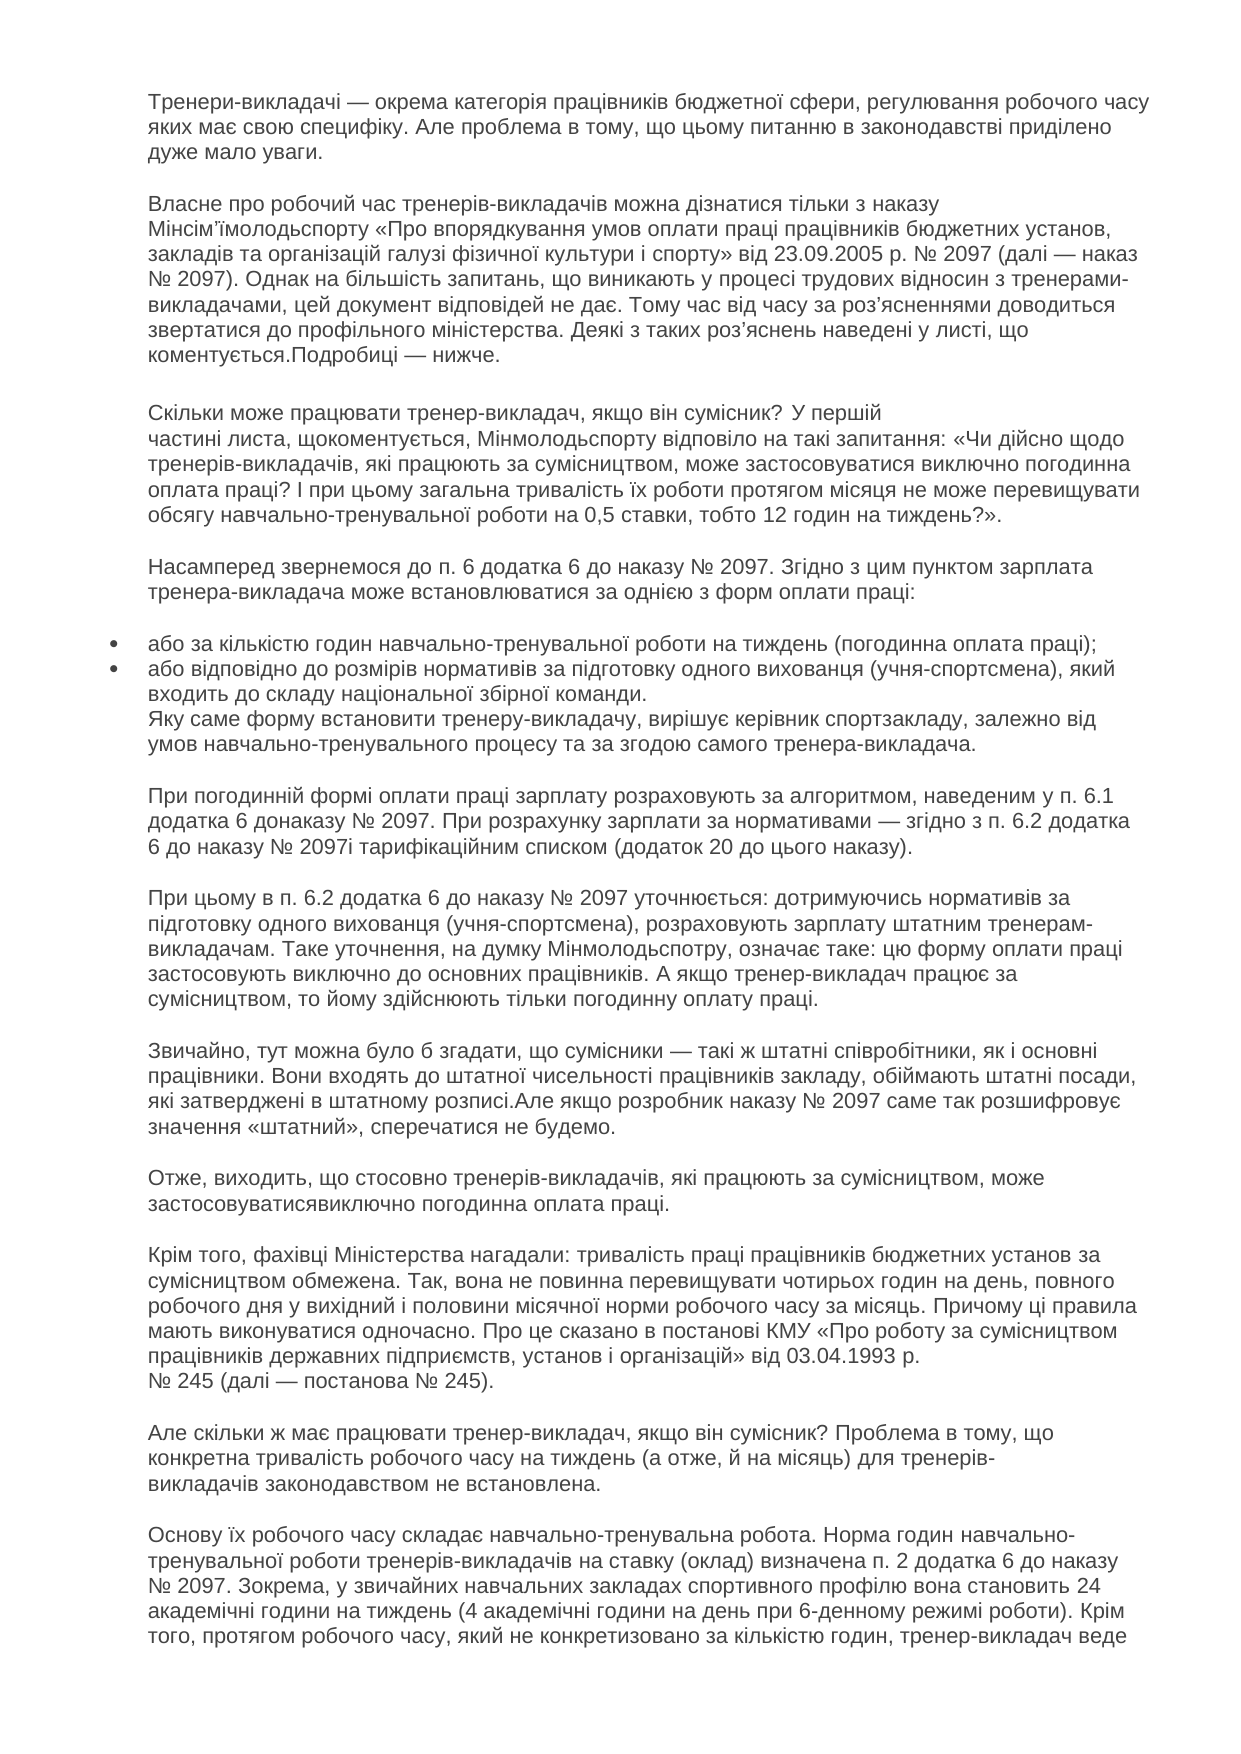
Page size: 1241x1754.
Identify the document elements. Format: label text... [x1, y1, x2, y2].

text Але скільки ж має працювати тренер-викладач, якщо він сумісник? Проблема в тому, що конкретна тривалість робочого часу на тиждень (а отже, й на місяць) для тренерів-викладачів законодавством не встановлена. [148, 1420, 1152, 1496]
list або відповідно до розмірів нормативів за підготовку одного вихованця (учня-спортсмена), який входить до складу національної збірної команди. [110, 656, 1152, 706]
text При цьому в п. 6.2 додатка 6 до наказу № 2097 уточнюється: дотримуючись нормативів за підготовку одного вихованця (учня-спортсмена), розраховують зарплату штатним тренерам-викладачам. Таке уточнення, на думку Мінмолодьспотру, означає таке: цю форму оплати праці застосовують виключно до основних працівників. А якщо тренер-викладач працює за сумісництвом, то йому здійснюють тільки погодинну оплату праці. [148, 885, 1152, 1011]
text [148, 1522, 1152, 1648]
text Яку саме форму встановити тренеру-викладачу, вирішує керівник спортзакладу, залежно від умов навчально-тренувального процесу та за згодою самого тренера-викладача. [148, 706, 1152, 757]
text Крім того, фахівці Міністерства нагадали: тривалість праці працівників бюджетних установ за сумісництвом обмежена. Так, вона не повинна перевищувати чотирьох годин на день, повного робочого дня у вихідний і половини місячної норми робочого часу за місяць. Причому ці правила мають виконуватися одночасно. Про це сказано в постанові КМУ «Про роботу за сумісництвом працівників державних підприємств, установ і організацій» від 03.04.1993 р. № 245 (далі — постанова № 245). [148, 1242, 1152, 1393]
text Насамперед звернемося до п. 6 додатка 6 до наказу № 2097. Згідно з цим пунктом зарплата тренера-викладача може встановлюватися за однією з форм оплати праці: [148, 553, 1152, 604]
text Отже, виходить, що стосовно тренерів-викладачів, які працюють за сумісництвом, може застосовуватисявиключно погодинна оплата праці. [148, 1165, 1152, 1216]
text При погодинній формі оплати праці зарплату розраховують за алгоритмом, наведеним у п. 6.1 додатка 6 донаказу № 2097. При розрахунку зарплати за нормативами — згідно з п. 6.2 додатка 6 до наказу № 2097і тарифікаційним списком (додаток 20 до цього наказу). [148, 783, 1152, 859]
text Тренери-викладачі — окрема категорія працівників бюджетної сфери, регулювання робочого часу яких має свою специфіку. Але проблема в тому, що цьому питанню в законодавстві приділено дуже мало уваги. [148, 88, 1152, 164]
text Звичайно, тут можна було б згадати, що сумісники — такі ж штатні співробітники, як і основні працівники. Вони входять до штатної чисельності працівників закладу, обіймають штатні посади, які затверджені в штатному розписі.Але якщо розробник наказу № 2097 саме так розшифровує значення «штатний», сперечатися не будемо. [148, 1038, 1152, 1139]
text Власне про робочий час тренерів-викладачів можна дізнатися тільки з наказу Мінсім’їмолодьспорту «Про впорядкування умов оплати праці працівників бюджетних установ, закладів та організацій галузі фізичної культури і спорту» від 23.09.2005 р. № 2097 (далі — наказ № 2097). Однак на більшість запитань, що виникають у процесі трудових відносин з тренерами-викладачами, цей документ відповідей не дає. Тому час від часу за роз’ясненнями доводиться звертатися до профільного міністерства. Деякі з таких роз’яснень наведені у листі, що коментується.Подробиці — нижче. [148, 191, 1152, 367]
list або за кількістю годин навчально-тренувальної роботи на тиждень (погодинна оплата праці); [110, 631, 1152, 656]
text Скільки може працювати тренер-викладач, якщо він сумісник? У першій частині листа, щокоментується, Мінмолодьспорту відповіло на такі запитання: «Чи дійсно щодо тренерів-викладачів, які працюють за сумісництвом, може застосовуватися виключно погодинна оплата праці? І при цьому загальна тривалість їх роботи протягом місяця не може перевищувати обсягу навчально-тренувальної роботи на 0,5 ставки, тобто 12 годин на тиждень?». [148, 394, 1152, 527]
